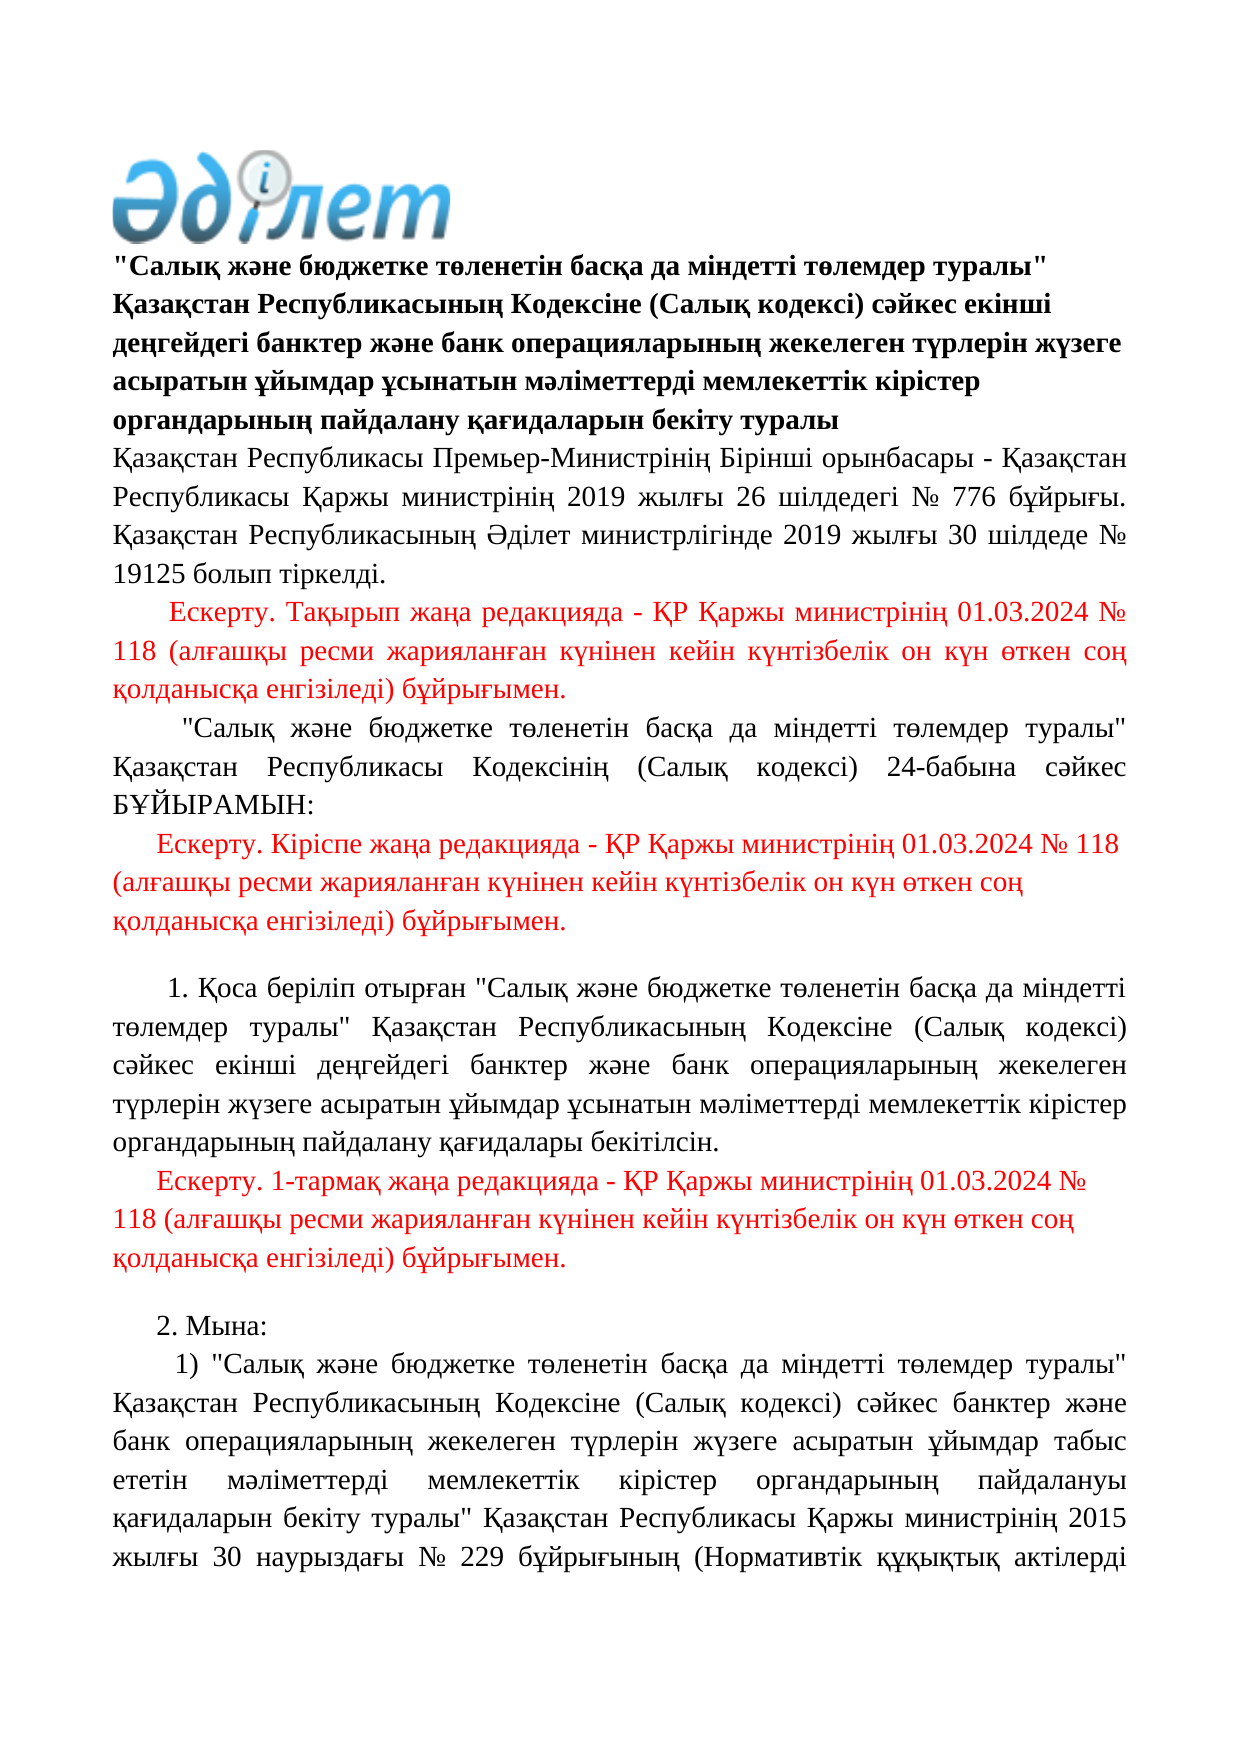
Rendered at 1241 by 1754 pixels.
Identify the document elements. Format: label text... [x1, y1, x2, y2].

picture [112, 150, 451, 244]
text Ескерту. 1-тармақ жаңа редакцияда - ҚР Қаржы министрінің 01.03.2024 № 118 (алғашқы ресми жарияланған күнінен кейін күнтізбелік он күн өткен соң қолданысқа енгізіледі) бұйрығымен. [112, 1163, 1128, 1304]
text Қазақстан Республикасы Премьер-Министрінің Бірінші орынбасары - Қазақстан Республикасы Қаржы министрінің 2019 жылғы 26 шілдедегі № 776 бұйрығы. Қазақстан Республикасының Әділет министрлігінде 2019 жылғы 30 шілдеде № 19125 болып тіркелді. [112, 440, 1128, 589]
text 1. Қоса беріліп отырған "Салық және бюджетке төленетін басқа да міндетті төлемдер туралы" Қазақстан Республикасының Кодексіне (Салық кодексі) сәйкес екінші деңгейдегі банктер және банк операцияларының жекелеген түрлерін жүзеге асыратын ұйымдар ұсынатын мәліметтерді мемлекеттік кірістер органдарының пайдалану қағидалары бекітілсін. [112, 970, 1128, 1158]
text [112, 1346, 1128, 1573]
text Ескерту. Кіріспе жаңа редакцияда - ҚР Қаржы министрінің 01.03.2024 № 118 (алғашқы ресми жарияланған күнінен кейін күнтізбелік он күн өткен соң қолданысқа енгізіледі) бұйрығымен. [112, 826, 1128, 967]
text 2. Мына: [112, 1308, 1128, 1341]
text "Салық және бюджетке төленетін басқа да міндетті төлемдер туралы" Қазақстан Республикасының Кодексіне (Салық кодексі) сәйкес екінші деңгейдегі банктер және банк операцияларының жекелеген түрлерін жүзеге асыратын ұйымдар ұсынатын мәліметтерді мемлекеттік кірістер органдарының пайдалану қағидаларын бекіту туралы [112, 248, 1128, 435]
text Ескерту. Тақырып жаңа редакцияда - ҚР Қаржы министрінің 01.03.2024 № 118 (алғашқы ресми жарияланған күнінен кейін күнтізбелік он күн өткен соң қолданысқа енгізіледі) бұйрығымен. [112, 594, 1128, 705]
text "Салық және бюджетке төленетін басқа да міндетті төлемдер туралы" Қазақстан Республикасы Кодексінің (Салық кодексі) 24-бабына сәйкес БҰЙЫРАМЫН: [112, 710, 1128, 821]
